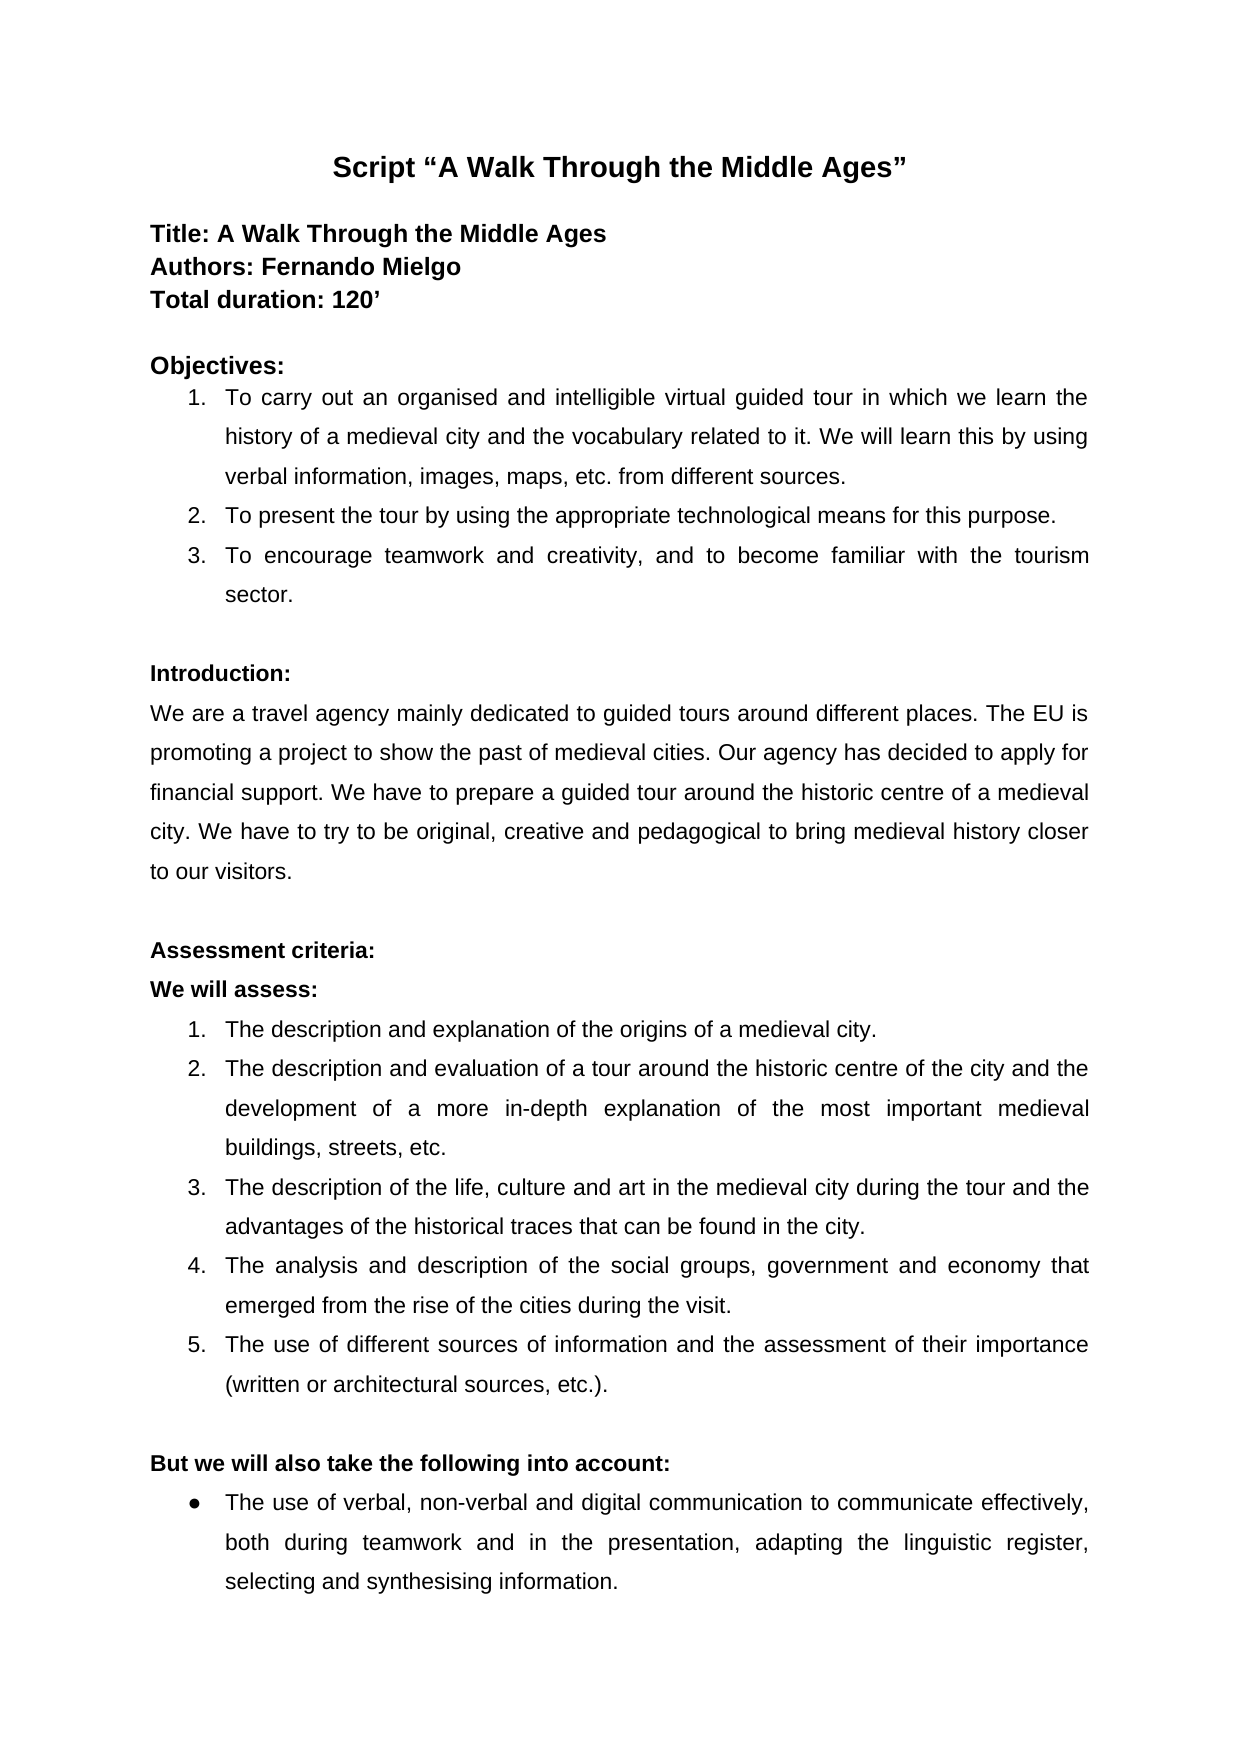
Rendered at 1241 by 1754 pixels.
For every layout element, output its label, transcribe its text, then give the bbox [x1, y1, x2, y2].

list The use of verbal, non-verbal and digital communication to communicate effectively, both during teamwork and in the presentation, adapting the linguistic register, selecting and synthesising information. [187, 1489, 1090, 1594]
text Objectives: [169, 351, 1090, 379]
text Total duration: 120’ [150, 285, 1090, 313]
text We are a travel agency mainly dedicated to guided tours around different places. The EU is promoting a project to show the past of medieval cities. Our agency has decided to apply for financial support. We have to prepare a guided tour around the historic centre of a medieval city. We have to try to be original, creative and pedagogical to bring medieval history closer to our visitors. [150, 700, 1090, 884]
list The description and explanation of the origins of a medieval city. [187, 1016, 1090, 1042]
text Assessment criteria: [150, 937, 1090, 963]
list The analysis and description of the social groups, government and economy that emerged from the rise of the cities during the visit. [187, 1252, 1090, 1318]
list To carry out an organised and intelligible virtual guided tour in which we learn the history of a medieval city and the vocabulary related to it. We will learn this by using verbal information, images, maps, etc. from different sources. [187, 384, 1090, 489]
list The description and evaluation of a tour around the historic centre of the city and the development of a more in-depth explanation of the most important medieval buildings, streets, etc. [187, 1055, 1090, 1160]
list To present the tour by using the appropriate technological means for this purpose. [187, 502, 1090, 529]
text We will assess: [150, 976, 1090, 1002]
text Script “A Walk Through the Middle Ages” [150, 150, 1090, 183]
text Introduction: [150, 660, 1090, 687]
text But we will also take the following into account: [150, 1450, 1090, 1476]
list The use of different sources of information and the assessment of their importance (written or architectural sources, etc.). [187, 1331, 1090, 1397]
list To encourage teamwork and creativity, and to become familiar with the tourism sector. [187, 542, 1090, 608]
text Authors: Fernando Mielgo [150, 252, 1090, 281]
text Title: A Walk Through the Middle Ages [150, 219, 1090, 247]
list The description of the life, culture and art in the medieval city during the tour and the advantages of the historical traces that can be found in the city. [187, 1173, 1090, 1239]
